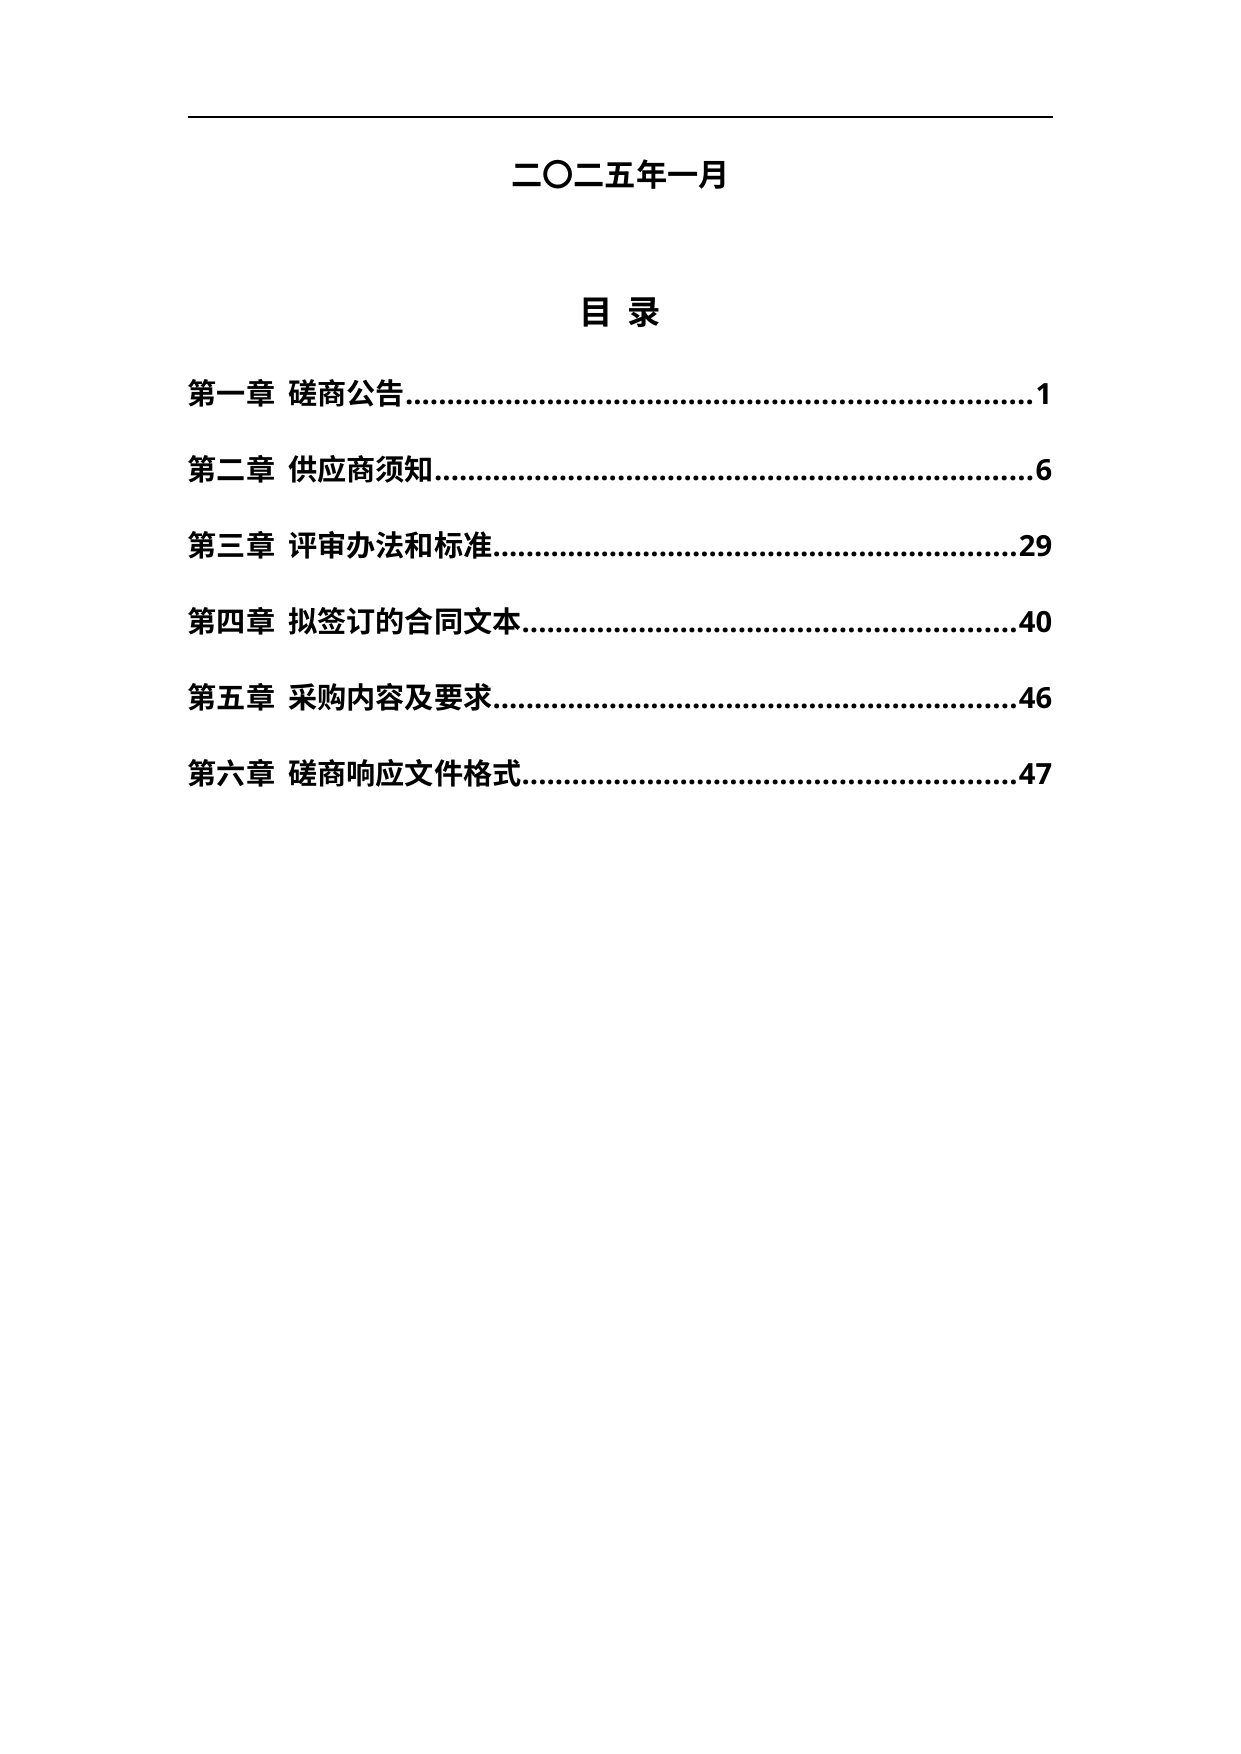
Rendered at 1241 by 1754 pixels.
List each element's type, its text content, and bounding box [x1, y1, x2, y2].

text 第三章 评审办法和标准 29 [187, 523, 1053, 565]
text 第一章 磋商公告 1 [187, 371, 1053, 413]
text 第二章 供应商须知 6 [187, 447, 1053, 489]
text 目 录 [187, 286, 1053, 334]
text 第六章 磋商响应文件格式 47 [187, 751, 1053, 793]
text 第五章 采购内容及要求 46 [187, 675, 1053, 717]
text 二〇二五年一月 [187, 150, 1053, 195]
text 第四章 拟签订的合同文本 40 [187, 599, 1053, 641]
